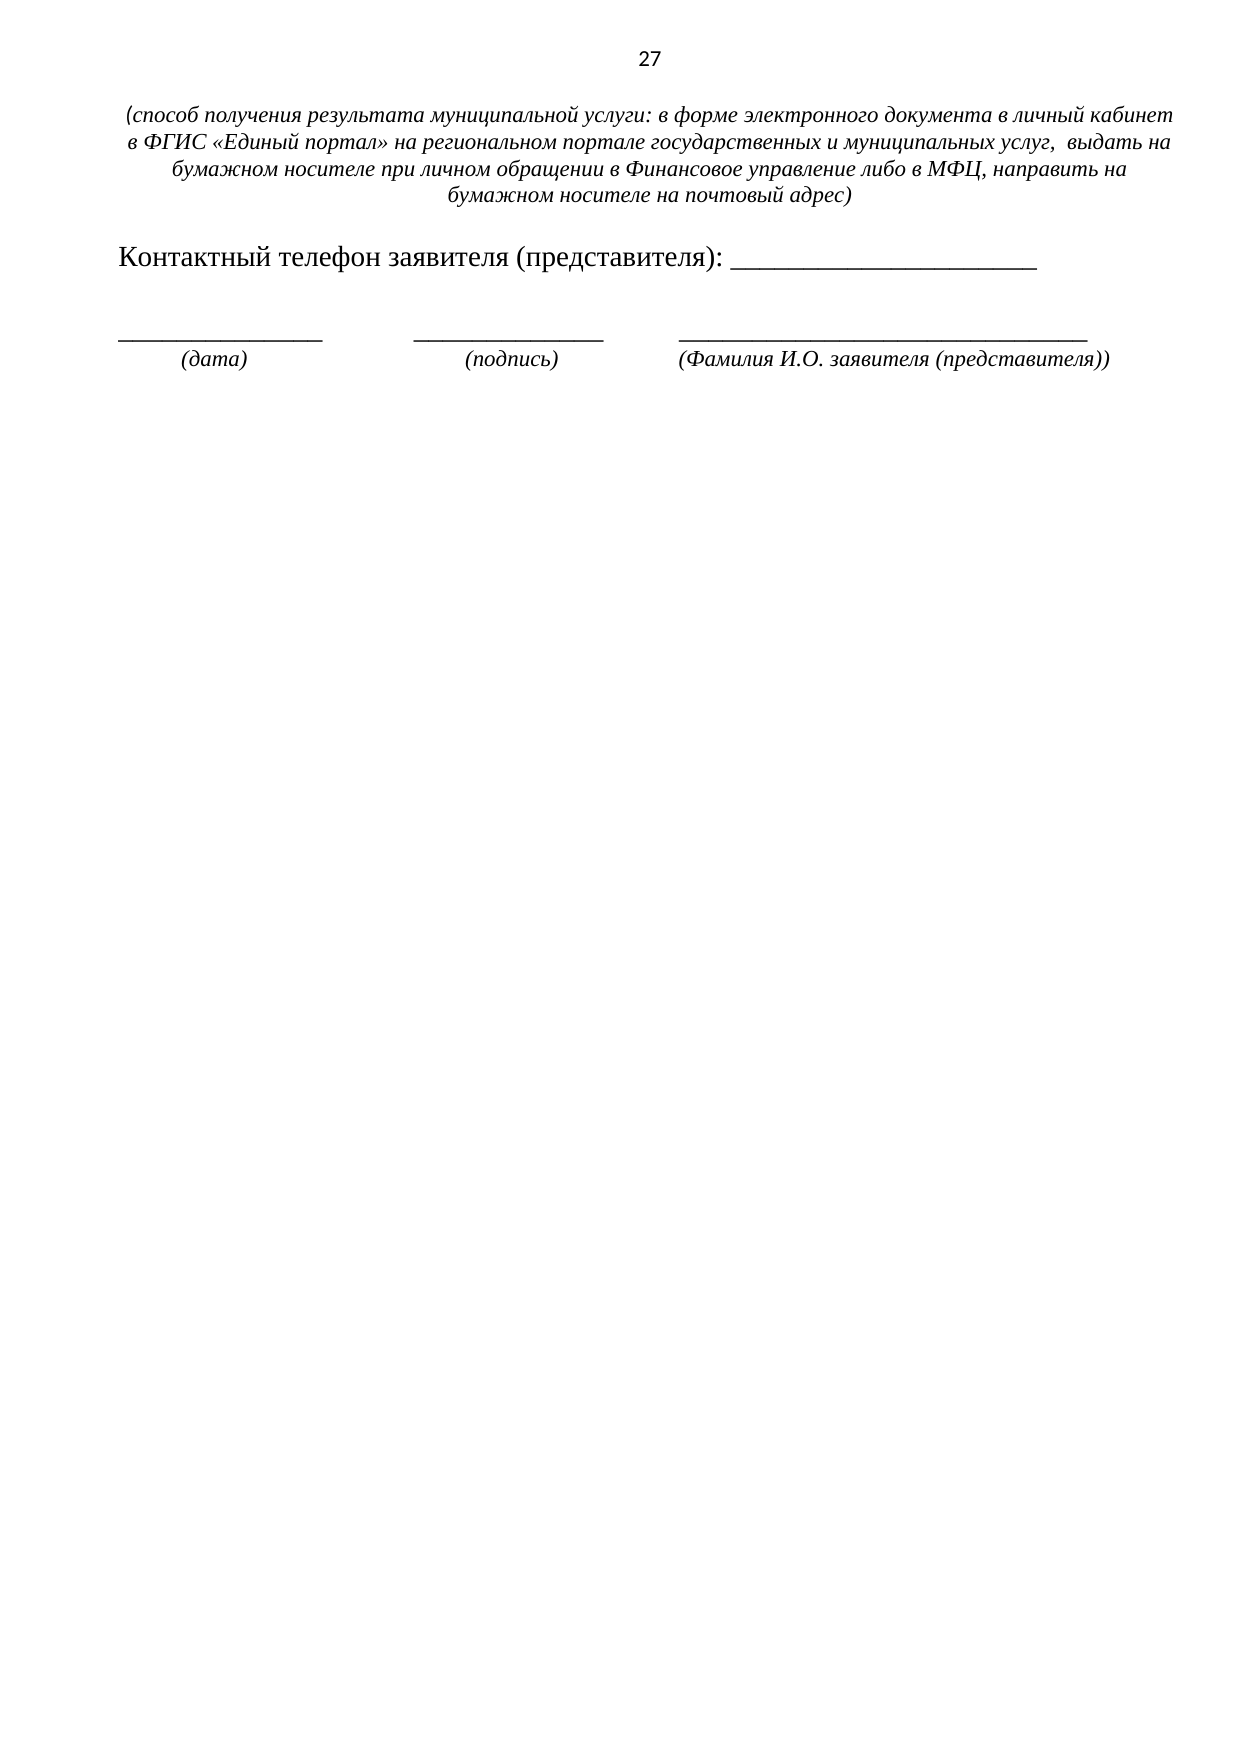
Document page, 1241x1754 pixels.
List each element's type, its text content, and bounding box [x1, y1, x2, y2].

text ______________ _____________ ____________________________ [118, 312, 1181, 345]
text (способ получения результата муниципальной услуги: в форме электронного документа в личный кабинет в ФГИС «Единый портал» на региональном портале государственных и муниципальных услуг, выдать на бумажном носителе при личном обращении в Финансовое управление либо в МФЦ, направить на бумажном носителе на почтовый адрес) [118, 100, 1181, 207]
text Контактный телефон заявителя (представителя): _____________________ [118, 239, 1181, 273]
text (дата) (подпись) (Фамилия И.О. заявителя (представителя)) [118, 345, 1181, 372]
